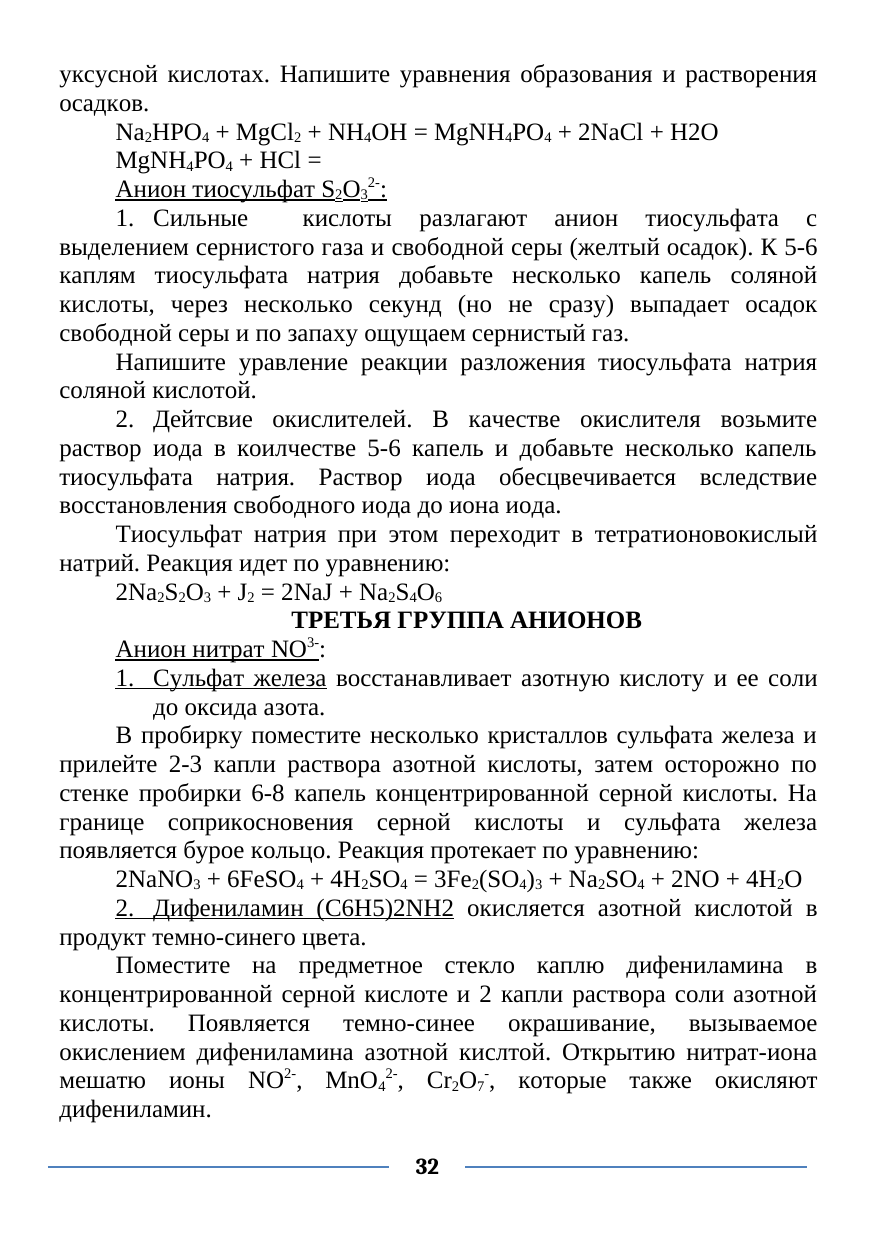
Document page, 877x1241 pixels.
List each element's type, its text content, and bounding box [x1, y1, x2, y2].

text Тиосульфат натрия при этом переходит в тетратионовокислый натрий. Реакция идет по уравнению: [59, 519, 818, 577]
list Дифениламин (C6H5)2NH2 окисляется азотной кислотой в продукт темно-синего цвета. [59, 893, 818, 950]
text ТРЕТЬЯ ГРУППА АНИОНОВ [115, 605, 818, 634]
text Поместите на предметное стекло каплю дифениламина в концентрированной серной кислоте и 2 капли раствора соли азотной кислоты. Появляется темно-синее окрашивание, вызываемое окислением дифениламина азотной кислтой. Открытию нитрат-иона мешатю ионы NO2-, MnO42-, Cr2O7-, которые также окисляют дифениламин. [59, 950, 818, 1123]
list Дейтсвие окислителей. В качестве окислителя возьмите раствор иода в коилчестве 5-6 капель и добавьте несколько капель тиосульфата натрия. Раствор иода обесцвечивается вследствие восстановления свободного иода до иона иода. [59, 404, 818, 519]
text Анион нитрат NO3-: [59, 634, 818, 663]
text В пробирку поместите несколько кристаллов сульфата железа и прилейте 2-3 капли раствора азотной кислоты, затем осторожно по стенке пробирки 6-8 капель концентрированной серной кислоты. На границе соприкосновения серной кислоты и сульфата железа появляется бурое кольцо. Реакция протекает по уравнению: [59, 720, 818, 864]
list Сильные кислоты разлагают анион тиосульфата с выделением сернистого газа и свободной серы (желтый осадок). К 5-6 каплям тиосульфата натрия добавьте несколько капель соляной кислоты, через несколько секунд (но не сразу) выпадает осадок свободной серы и по запаху ощущаем сернистый газ. [59, 203, 818, 347]
text MgNH4PO4 + HCl = [59, 145, 818, 174]
text 2Na2S2O3 + J2 = 2NaJ + Na2S4O6 [59, 577, 818, 605]
text Напишите уравление реакции разложения тиосульфата натрия соляной кислотой. [59, 347, 818, 404]
list Сульфат железа восстанавливает азотную кислоту и ее соли до оксида азота. [115, 663, 818, 720]
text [59, 59, 818, 117]
text 2NaNO3 + 6FeSO4 + 4H2SO4 = 3Fe2(SO4)3 + Na2SO4 + 2NO + 4H2O [59, 864, 818, 893]
text Анион тиосульфат S2O32-: [59, 174, 818, 203]
text Na2HPO4 + MgCl2 + NH4OH = MgNH4PO4 + 2NaCl + H2O [59, 117, 818, 145]
